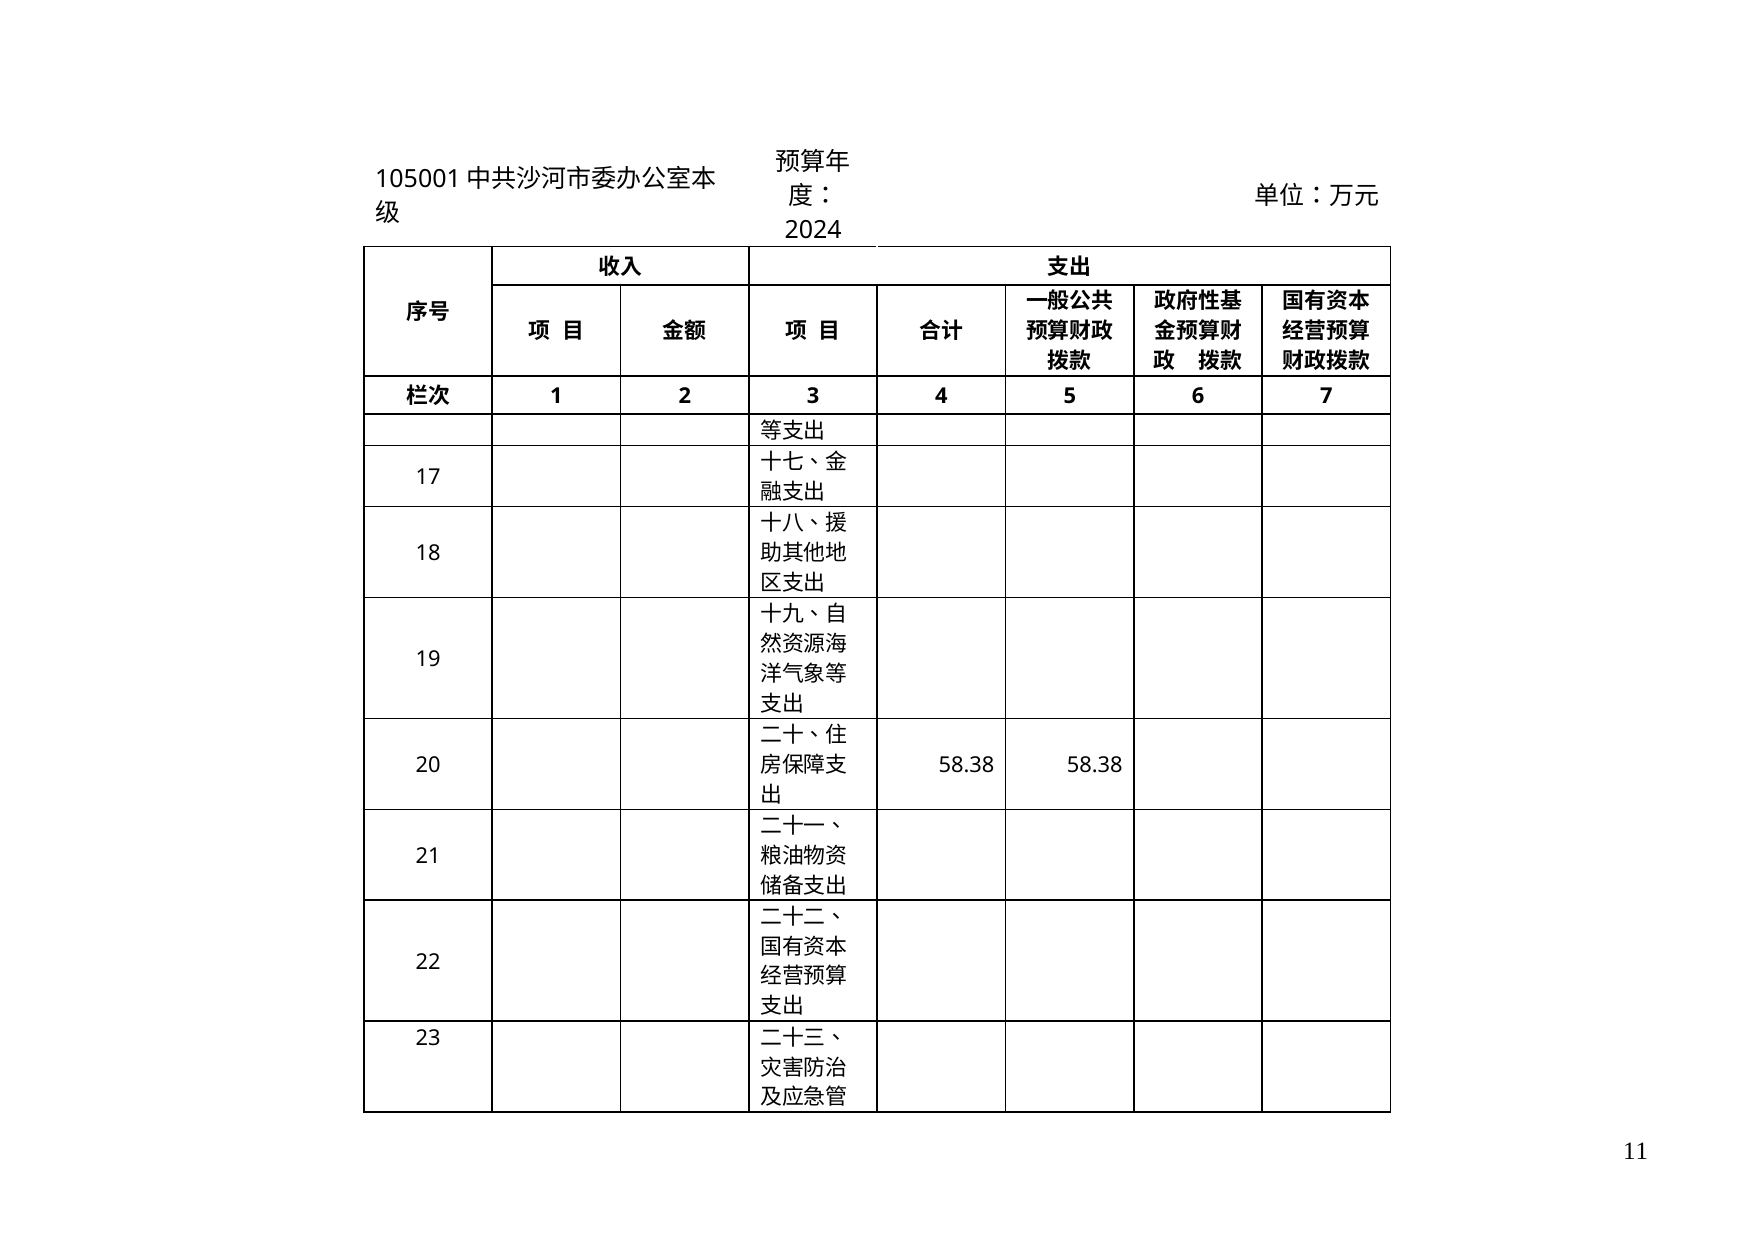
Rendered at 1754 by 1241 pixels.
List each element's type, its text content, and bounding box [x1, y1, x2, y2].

table_cell 16 [365, 415, 491, 445]
table_cell [1006, 446, 1133, 506]
table_cell [1263, 719, 1390, 808]
table_cell [1006, 415, 1133, 445]
table_cell [621, 507, 748, 597]
table_cell [878, 1022, 1005, 1111]
table_cell [1263, 446, 1390, 506]
table_cell [1135, 415, 1261, 445]
table_cell 支出 [750, 247, 1390, 284]
table_cell [1135, 719, 1261, 808]
table_cell [493, 507, 620, 597]
table_cell 二十、住房保障支出 [750, 719, 876, 808]
table_cell [493, 901, 620, 1020]
table_cell [1135, 446, 1261, 506]
table_cell [1006, 1022, 1133, 1111]
table_cell [1135, 507, 1261, 597]
table_cell [878, 446, 1005, 506]
table_cell [1006, 901, 1133, 1020]
table_cell [878, 810, 1005, 899]
table_cell [1135, 810, 1261, 899]
table_cell [1006, 507, 1133, 597]
table_cell 20 [365, 719, 491, 808]
table_cell [621, 1022, 748, 1111]
table_cell 21 [365, 810, 491, 899]
table_cell 4 [878, 377, 1005, 413]
table_cell 22 [365, 901, 491, 1020]
table_cell [493, 1022, 620, 1111]
table_cell 十九、自然资源海洋气象等支出 [750, 598, 876, 717]
table_cell [1135, 901, 1261, 1020]
table_header 预算年度：2024 [750, 143, 876, 246]
table_cell [493, 446, 620, 506]
table_cell [1263, 598, 1390, 717]
table_cell 6 [1135, 377, 1261, 413]
table_cell 一般公共预算财政拨款 [1006, 286, 1133, 375]
table_cell 项 目 [750, 286, 876, 375]
table_cell 序号 [365, 247, 491, 375]
table_cell [493, 810, 620, 899]
table_header 105001中共沙河市委办公室本级 [365, 143, 748, 246]
table_cell [621, 719, 748, 808]
table_cell [493, 719, 620, 808]
table_cell 58.38 [878, 719, 1005, 808]
table_cell 二十二、国有资本经营预算支出 [750, 901, 876, 1020]
table_cell 合计 [878, 286, 1005, 375]
table_cell 7 [1263, 377, 1390, 413]
table_cell [493, 598, 620, 717]
table_cell [878, 598, 1005, 717]
table_cell 十七、金融支出 [750, 446, 876, 506]
table_cell 金额 [621, 286, 748, 375]
table_cell [1135, 598, 1261, 717]
table_cell 十六、商业服务业等支出 [750, 415, 876, 445]
table_cell [1263, 901, 1390, 1020]
table_cell 1 [493, 377, 620, 413]
table_cell 58.38 [1006, 719, 1133, 808]
table_cell [621, 415, 748, 445]
table_cell 17 [365, 446, 491, 506]
table_cell 23 [365, 1022, 491, 1111]
table_cell [878, 415, 1005, 445]
table_cell [621, 810, 748, 899]
table_header 单位：万元 [878, 143, 1390, 246]
table_cell 19 [365, 598, 491, 717]
table_cell [493, 415, 620, 445]
table_cell [878, 901, 1005, 1020]
table_cell 国有资本经营预算财政拨款 [1263, 286, 1390, 375]
table_cell [621, 446, 748, 506]
table_cell [1263, 810, 1390, 899]
table_cell 二十一、粮油物资储备支出 [750, 810, 876, 899]
table_cell 收入 [493, 247, 748, 284]
table_cell 项 目 [493, 286, 620, 375]
table_cell 十八、援助其他地区支出 [750, 507, 876, 597]
table_cell [621, 598, 748, 717]
table_cell 二十三、灾害防治及应急管理支出 [750, 1022, 876, 1111]
table_cell 政府性基金预算财政 拨款 [1135, 286, 1261, 375]
table_cell 5 [1006, 377, 1133, 413]
table_cell [1263, 415, 1390, 445]
table_cell [1006, 810, 1133, 899]
table_cell [1263, 1022, 1390, 1111]
table_cell 3 [750, 377, 876, 413]
table_cell [878, 507, 1005, 597]
table_cell 2 [621, 377, 748, 413]
table_cell [621, 901, 748, 1020]
table_cell [1263, 507, 1390, 597]
table_cell [1006, 598, 1133, 717]
table_cell 18 [365, 507, 491, 597]
table_cell [1135, 1022, 1261, 1111]
table_cell 栏次 [365, 377, 491, 413]
